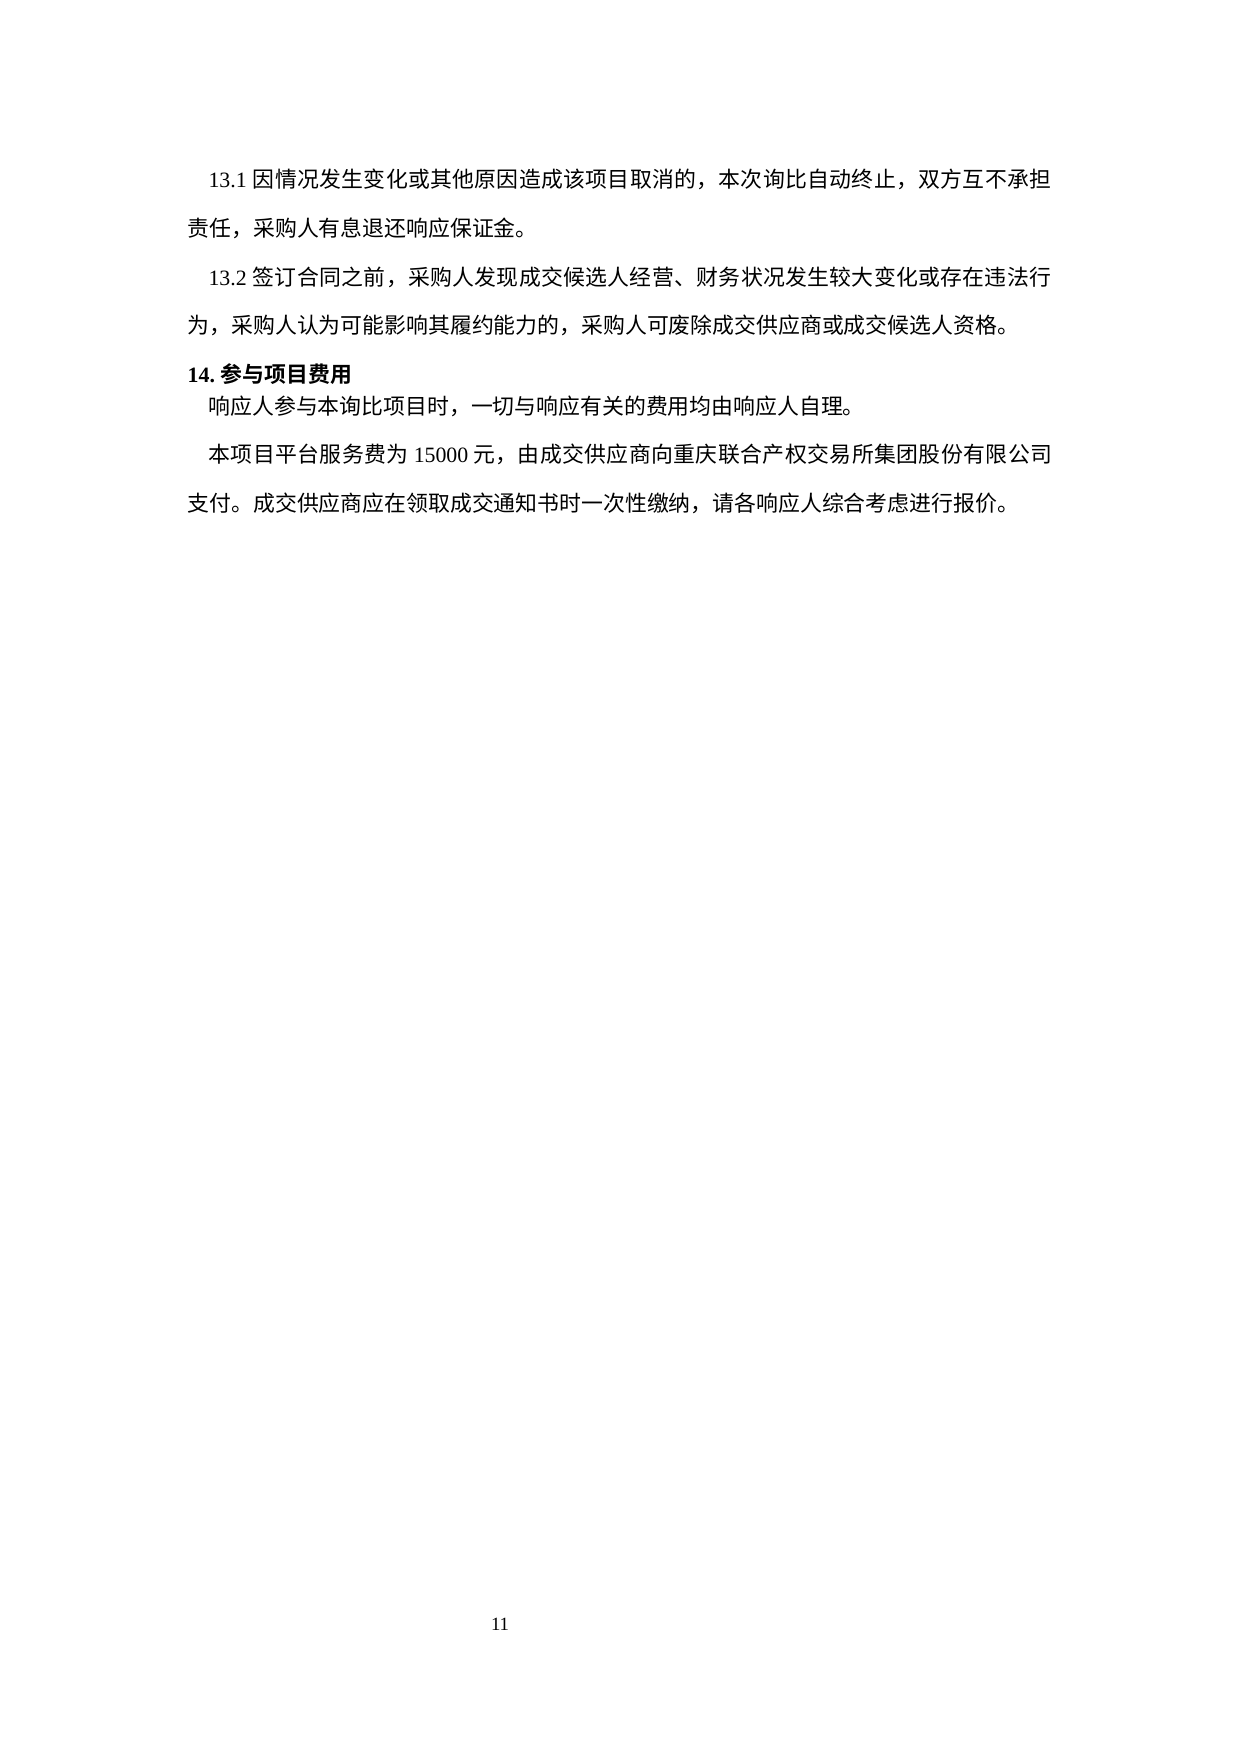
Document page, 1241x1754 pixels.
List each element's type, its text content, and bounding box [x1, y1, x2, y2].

text 13.1 因情况发生变化或其他原因造成该项目取消的，本次询比自动终止，双方互不承担责任，采购人有息退还响应保证金。 [187, 162, 1053, 243]
text 本项目平台服务费为15000元，由成交供应商向重庆联合产权交易所集团股份有限公司支付。成交供应商应在领取成交通知书时一次性缴纳，请各响应人综合考虑进行报价。 [187, 437, 1053, 518]
text 响应人参与本询比项目时，一切与响应有关的费用均由响应人自理。 [187, 389, 1053, 421]
text 13.2 签订合同之前，采购人发现成交候选人经营、财务状况发生较大变化或存在违法行为，采购人认为可能影响其履约能力的，采购人可废除成交供应商或成交候选人资格。 [187, 259, 1053, 340]
subtitle 14. 参与项目费用 [187, 356, 1053, 389]
